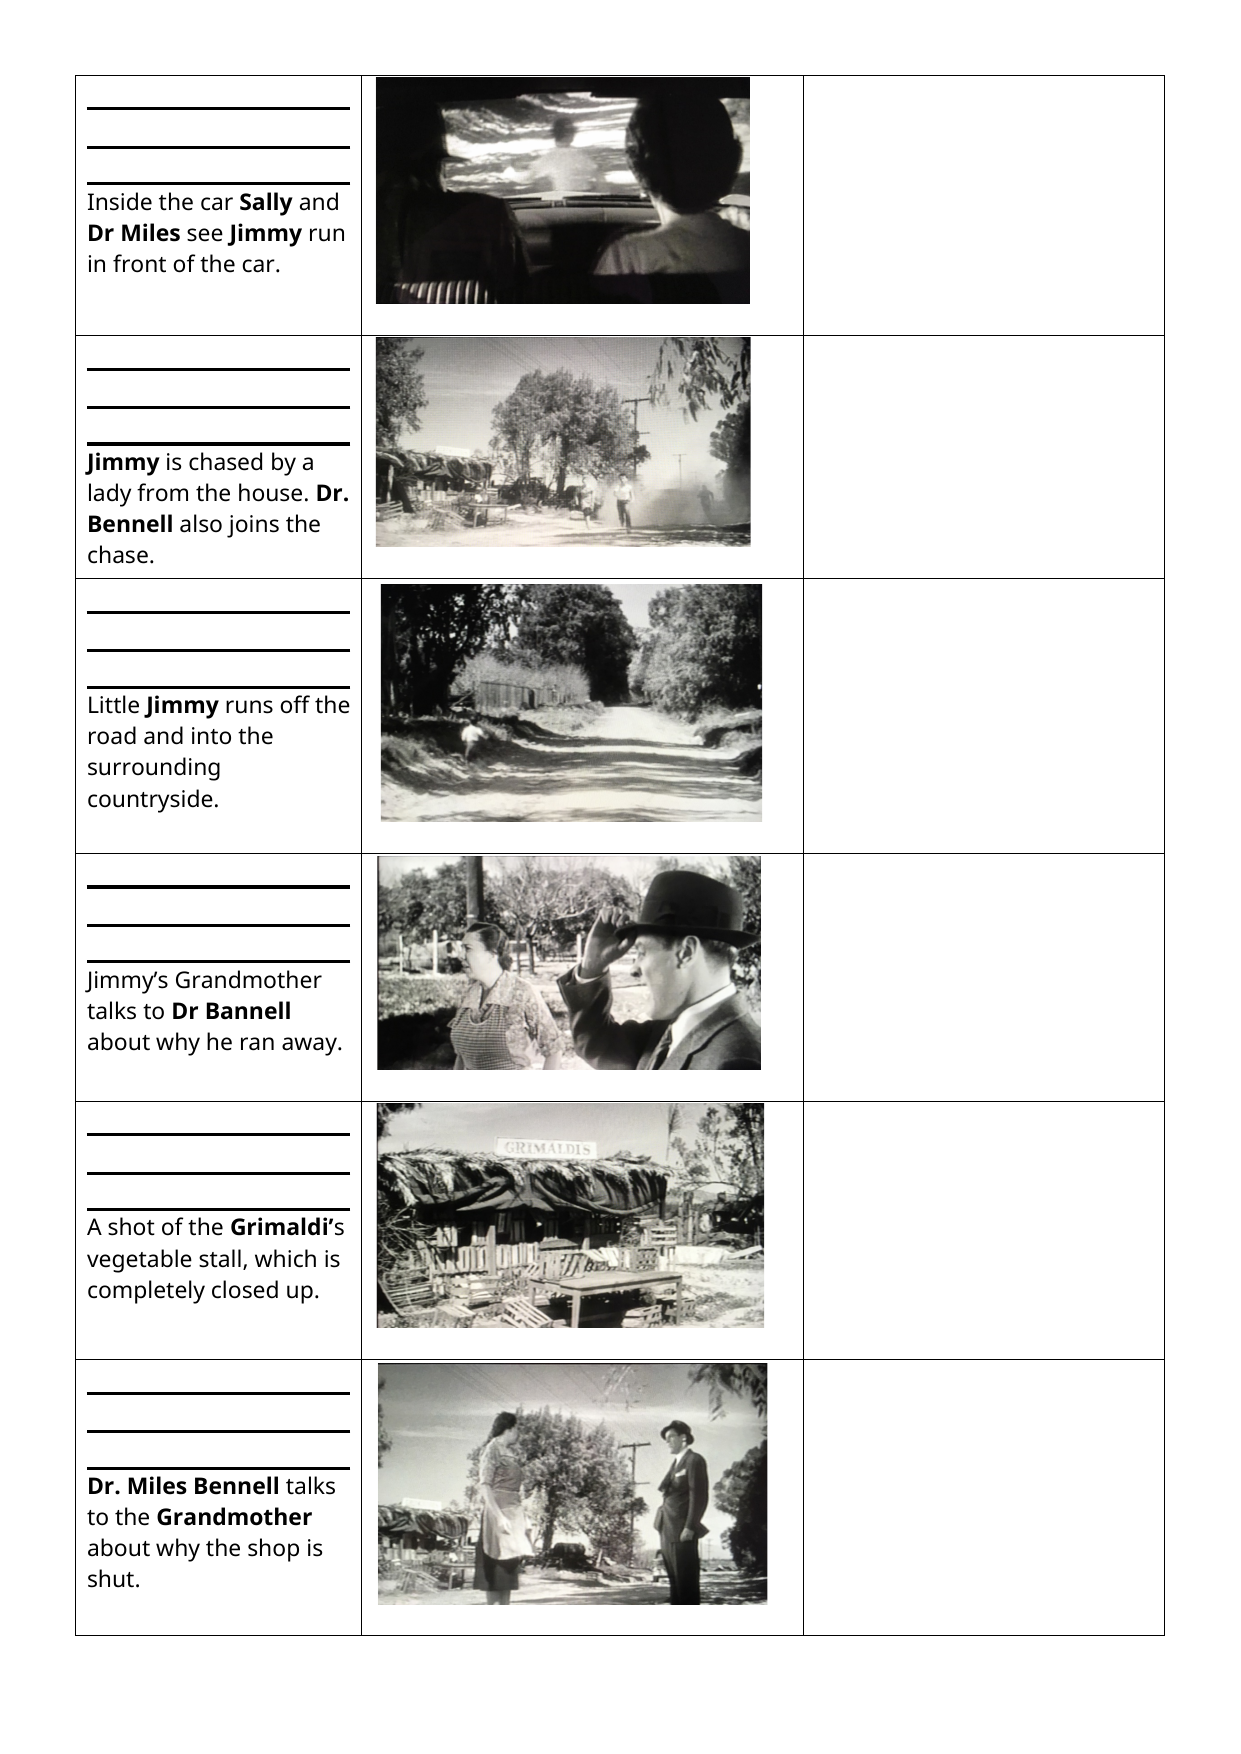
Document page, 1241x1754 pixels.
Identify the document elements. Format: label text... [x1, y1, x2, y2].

table_cell [804, 76, 1164, 335]
picture [377, 856, 760, 1070]
table_cell [804, 1102, 1164, 1359]
table_cell Jimmy’s Grandmother talks to Dr Bannell about why he ran away. [76, 854, 361, 1101]
table_cell Dr. Miles Bennell talks to the Grandmother about why the shop is shut. [76, 1360, 361, 1635]
table_cell [362, 76, 803, 335]
table_cell Jimmy is chased by a lady from the house. Dr. Bennell also joins the chase. [76, 336, 361, 578]
table_cell Inside the car Sally and Dr Miles see Jimmy run in front of the car. [76, 76, 361, 335]
table_cell A shot of the Grimaldi’s vegetable stall, which is completely closed up. [76, 1102, 361, 1359]
picture [381, 584, 763, 822]
table_cell [362, 1102, 803, 1359]
picture [376, 77, 750, 304]
table_cell [362, 336, 803, 578]
picture [376, 337, 751, 547]
table_cell [362, 854, 803, 1101]
table_cell [804, 1360, 1164, 1635]
picture [378, 1363, 767, 1605]
table_cell Little Jimmy runs off the road and into the surrounding countryside. [76, 579, 361, 853]
table_cell [804, 579, 1164, 853]
table_cell [804, 336, 1164, 578]
table_cell [362, 1360, 803, 1635]
table_cell [362, 579, 803, 853]
picture [377, 1103, 765, 1328]
table_cell [804, 854, 1164, 1101]
